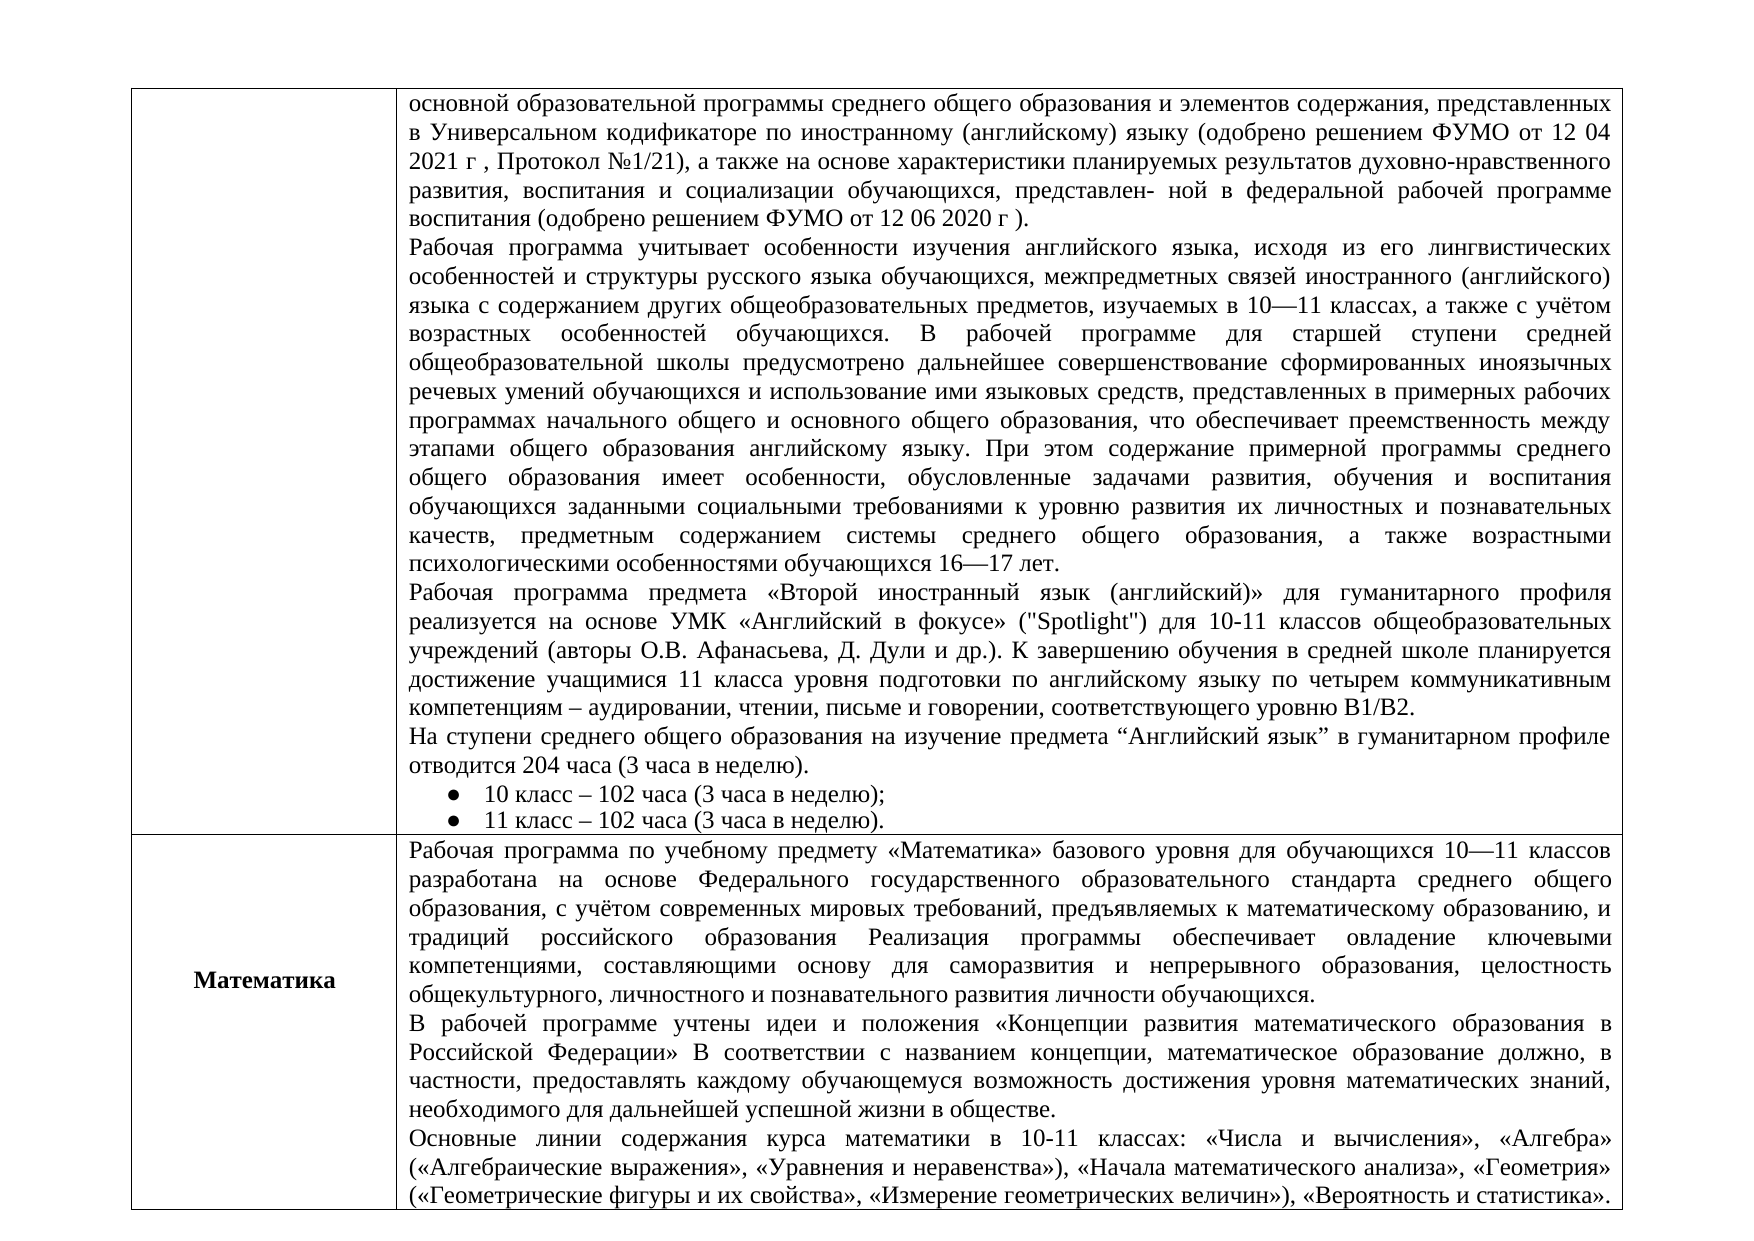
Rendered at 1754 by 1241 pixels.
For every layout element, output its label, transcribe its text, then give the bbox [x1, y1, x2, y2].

table_cell Математика [132, 835, 396, 1209]
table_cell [397, 89, 1622, 834]
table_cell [397, 835, 1622, 1209]
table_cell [132, 89, 396, 834]
